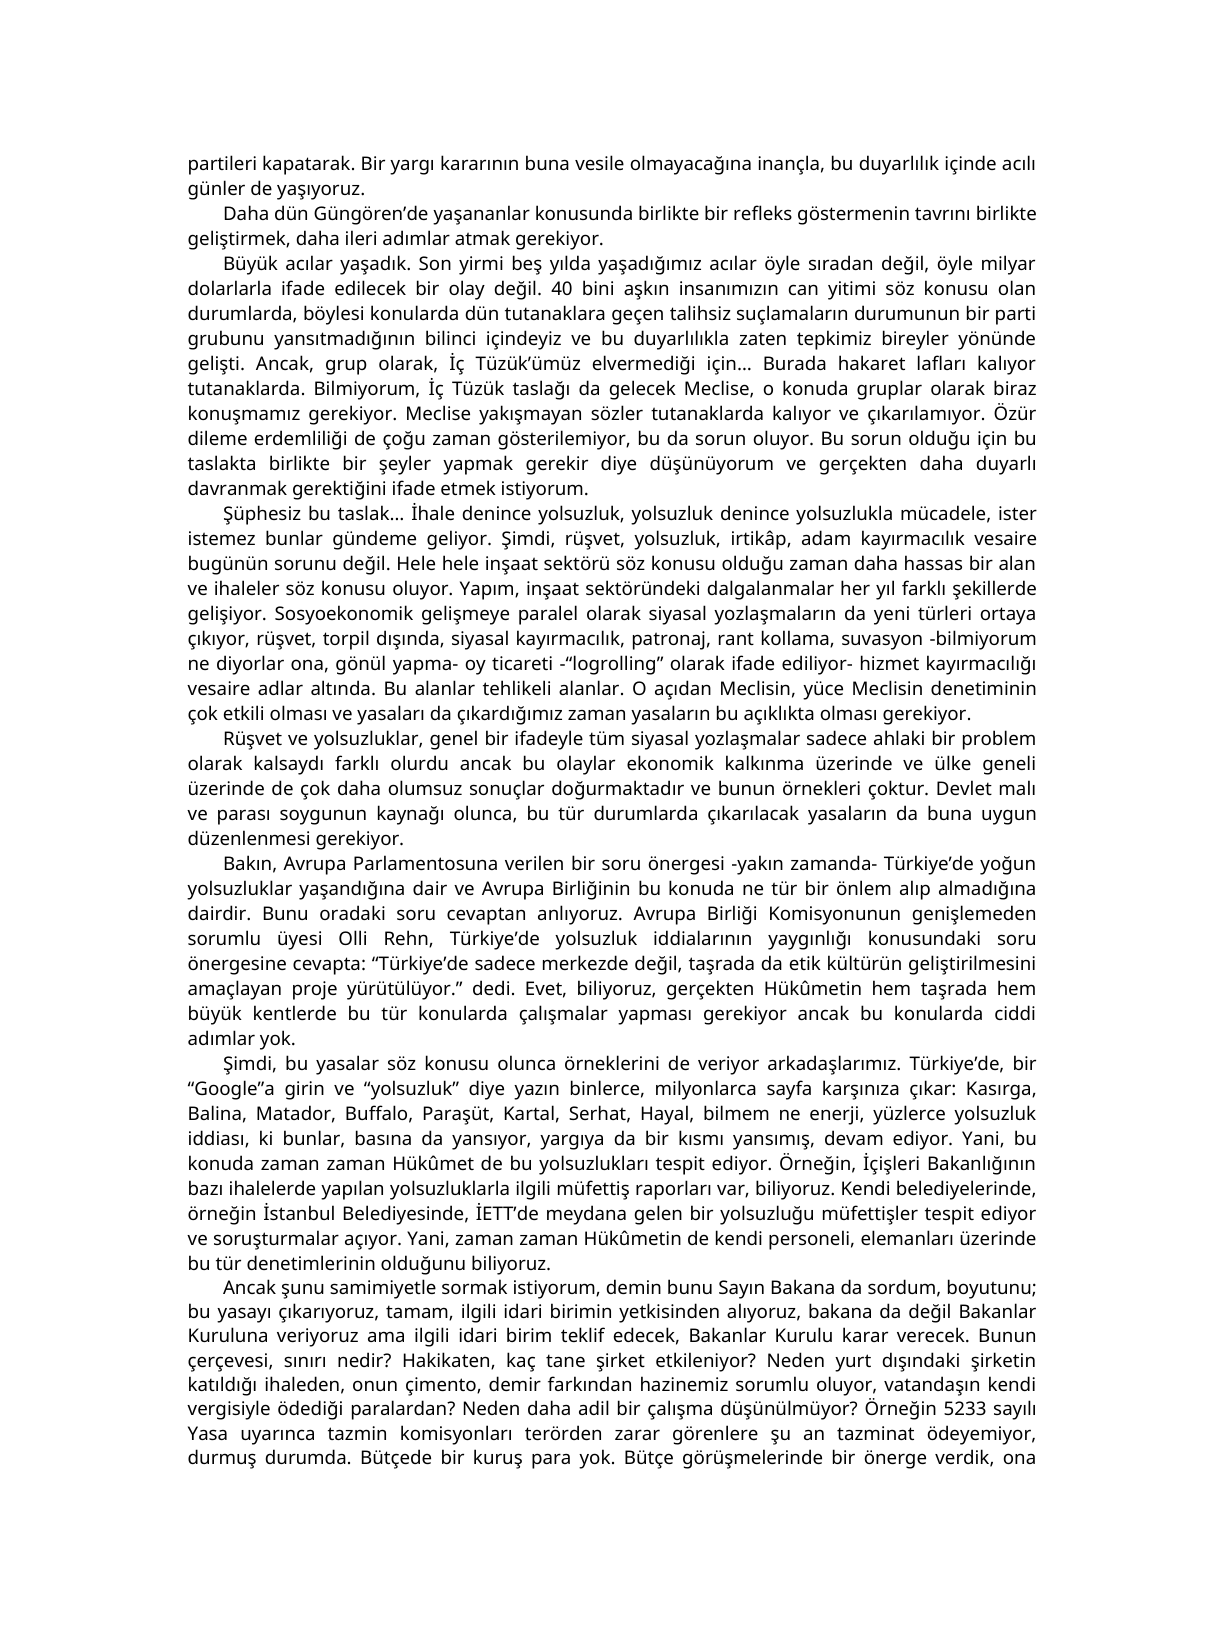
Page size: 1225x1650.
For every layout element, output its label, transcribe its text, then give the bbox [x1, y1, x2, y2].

text Daha dün Güngören’de yaşananlar konusunda birlikte bir refleks göstermenin tavrını birlikte geliştirmek, daha ileri adımlar atmak gerekiyor. [187, 200, 1037, 250]
text Şüphesiz bu taslak… İhale denince yolsuzluk, yolsuzluk denince yolsuzlukla mücadele, ister istemez bunlar gündeme geliyor. Şimdi, rüşvet, yolsuzluk, irtikâp, adam kayırmacılık vesaire bugünün sorunu değil. Hele hele inşaat sektörü söz konusu olduğu zaman daha hassas bir alan ve ihaleler söz konusu oluyor. Yapım, inşaat sektöründeki dalgalanmalar her yıl farklı şekillerde gelişiyor. Sosyoekonomik gelişmeye paralel olarak siyasal yozlaşmaların da yeni türleri ortaya çıkıyor, rüşvet, torpil dışında, siyasal kayırmacılık, patronaj, rant kollama, suvasyon -bilmiyorum ne diyorlar ona, gönül yapma- oy ticareti -“logrolling” olarak ifade ediliyor- hizmet kayırmacılığı vesaire adlar altında. Bu alanlar tehlikeli alanlar. O açıdan Meclisin, yüce Meclisin denetiminin çok etkili olması ve yasaları da çıkardığımız zaman yasaların bu açıklıkta olması gerekiyor. [187, 500, 1037, 725]
text Rüşvet ve yolsuzluklar, genel bir ifadeyle tüm siyasal yozlaşmalar sadece ahlaki bir problem olarak kalsaydı farklı olurdu ancak bu olaylar ekonomik kalkınma üzerinde ve ülke geneli üzerinde de çok daha olumsuz sonuçlar doğurmaktadır ve bunun örnekleri çoktur. Devlet malı ve parası soygunun kaynağı olunca, bu tür durumlarda çıkarılacak yasaların da buna uygun düzenlenmesi gerekiyor. [187, 725, 1037, 850]
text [187, 150, 1037, 200]
text Şimdi, bu yasalar söz konusu olunca örneklerini de veriyor arkadaşlarımız. Türkiye’de, bir “Google”a girin ve “yolsuzluk” diye yazın binlerce, milyonlarca sayfa karşınıza çıkar: Kasırga, Balina, Matador, Buffalo, Paraşüt, Kartal, Serhat, Hayal, bilmem ne enerji, yüzlerce yolsuzluk iddiası, ki bunlar, basına da yansıyor, yargıya da bir kısmı yansımış, devam ediyor. Yani, bu konuda zaman zaman Hükûmet de bu yolsuzlukları tespit ediyor. Örneğin, İçişleri Bakanlığının bazı ihalelerde yapılan yolsuzluklarla ilgili müfettiş raporları var, biliyoruz. Kendi belediyelerinde, örneğin İstanbul Belediyesinde, İETT’de meydana gelen bir yolsuzluğu müfettişler tespit ediyor ve soruşturmalar açıyor. Yani, zaman zaman Hükûmetin de kendi personeli, elemanları üzerinde bu tür denetimlerinin olduğunu biliyoruz. [187, 1050, 1037, 1275]
text Bakın, Avrupa Parlamentosuna verilen bir soru önergesi -yakın zamanda- Türkiye’de yoğun yolsuzluklar yaşandığına dair ve Avrupa Birliğinin bu konuda ne tür bir önlem alıp almadığına dairdir. Bunu oradaki soru cevaptan anlıyoruz. Avrupa Birliği Komisyonunun genişlemeden sorumlu üyesi Olli Rehn, Türkiye’de yolsuzluk iddialarının yaygınlığı konusundaki soru önergesine cevapta: “Türkiye’de sadece merkezde değil, taşrada da etik kültürün geliştirilmesini amaçlayan proje yürütülüyor.” dedi. Evet, biliyoruz, gerçekten Hükûmetin hem taşrada hem büyük kentlerde bu tür konularda çalışmalar yapması gerekiyor ancak bu konularda ciddi adımlar yok. [187, 850, 1037, 1050]
text Büyük acılar yaşadık. Son yirmi beş yılda yaşadığımız acılar öyle sıradan değil, öyle milyar dolarlarla ifade edilecek bir olay değil. 40 bini aşkın insanımızın can yitimi söz konusu olan durumlarda, böylesi konularda dün tutanaklara geçen talihsiz suçlamaların durumunun bir parti grubunu yansıtmadığının bilinci içindeyiz ve bu duyarlılıkla zaten tepkimiz bireyler yönünde gelişti. Ancak, grup olarak, İç Tüzük’ümüz elvermediği için… Burada hakaret lafları kalıyor tutanaklarda. Bilmiyorum, İç Tüzük taslağı da gelecek Meclise, o konuda gruplar olarak biraz konuşmamız gerekiyor. Meclise yakışmayan sözler tutanaklarda kalıyor ve çıkarılamıyor. Özür dileme erdemliliği de çoğu zaman gösterilemiyor, bu da sorun oluyor. Bu sorun olduğu için bu taslakta birlikte bir şeyler yapmak gerekir diye düşünüyorum ve gerçekten daha duyarlı davranmak gerektiğini ifade etmek istiyorum. [187, 250, 1037, 500]
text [187, 1275, 1037, 1469]
